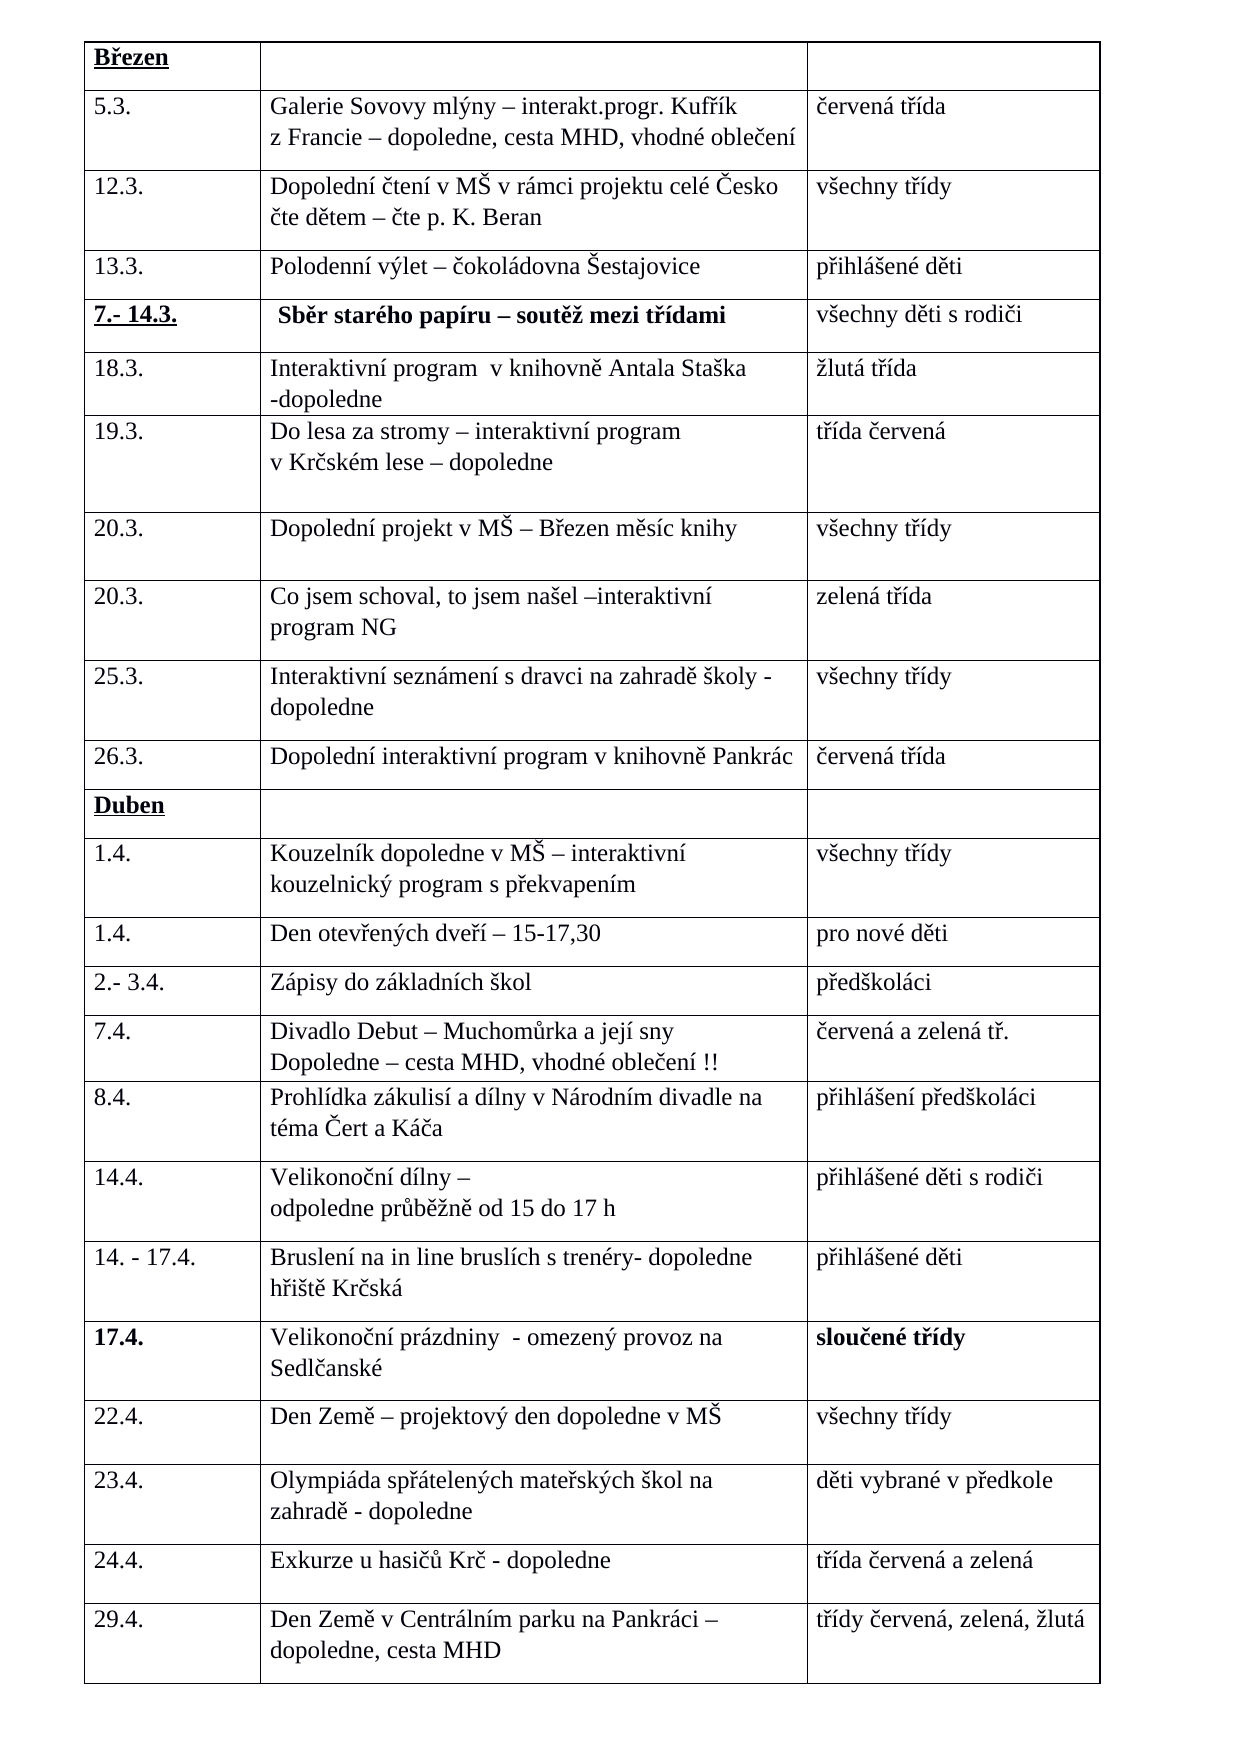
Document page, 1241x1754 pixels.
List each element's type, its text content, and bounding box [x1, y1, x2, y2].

table_cell 7.- 14.3. [85, 300, 260, 352]
table_cell Interaktivní program v knihovně Antala Staška -dopoledne [261, 353, 807, 415]
table_cell Velikonoční prázdniny - omezený provoz na Sedlčanské [261, 1322, 807, 1400]
table_cell Galerie Sovovy mlýny – interakt.progr. Kufřík z Francie – dopoledne, cesta MHD, vhodné oblečení [261, 91, 807, 170]
table_cell děti vybrané v předkole [808, 1465, 1099, 1544]
table_cell červená třída [808, 91, 1099, 170]
table_cell Divadlo Debut – Muchomůrka a její sny Dopoledne – cesta MHD, vhodné oblečení !! [261, 1016, 807, 1081]
table_cell Dopolední projekt v MŠ – Březen měsíc knihy [261, 513, 807, 580]
table_cell 14.4. [85, 1162, 260, 1241]
table_cell Den Země – projektový den dopoledne v MŠ [261, 1401, 807, 1464]
table_cell [261, 43, 807, 90]
table_cell přihlášené děti [808, 1242, 1099, 1321]
table_cell [261, 790, 807, 837]
table_cell [808, 790, 1099, 837]
table_cell 7.4. [85, 1016, 260, 1081]
table_cell 18.3. [85, 353, 260, 415]
table_cell Dopolední interaktivní program v knihovně Pankrác [261, 741, 807, 789]
table_cell červená a zelená tř. [808, 1016, 1099, 1081]
table_cell Dopolední čtení v MŠ v rámci projektu celé Česko čte dětem – čte p. K. Beran [261, 171, 807, 250]
table_cell Exkurze u hasičů Krč - dopoledne [261, 1545, 807, 1603]
table_cell 19.3. [85, 416, 260, 512]
table_cell sloučené třídy [808, 1322, 1099, 1400]
table_cell Olympiáda spřátelených mateřských škol na zahradě - dopoledne [261, 1465, 807, 1544]
table_cell 1.4. [85, 918, 260, 966]
table_cell 20.3. [85, 581, 260, 660]
table_cell Prohlídka zákulisí a dílny v Národním divadle na téma Čert a Káča [261, 1082, 807, 1161]
table_cell třída červená a zelená [808, 1545, 1099, 1603]
table_cell všechny třídy [808, 661, 1099, 740]
table_cell Den otevřených dveří – 15-17,30 [261, 918, 807, 966]
table_cell Bruslení na in line bruslích s trenéry- dopoledne hřiště Krčská [261, 1242, 807, 1321]
table_cell třídy červená, zelená, žlutá [808, 1604, 1099, 1683]
table_cell všechny třídy [808, 1401, 1099, 1464]
table_cell červená třída [808, 741, 1099, 789]
table_cell 20.3. [85, 513, 260, 580]
table_cell 22.4. [85, 1401, 260, 1464]
table_cell přihlášené děti [808, 251, 1099, 298]
table_cell 29.4. [85, 1604, 260, 1683]
table_cell 17.4. [85, 1322, 260, 1400]
table_cell [808, 43, 1099, 90]
table_cell Duben [85, 790, 260, 837]
table_cell Kouzelník dopoledne v MŠ – interaktivní kouzelnický program s překvapením [261, 839, 807, 917]
table_cell zelená třída [808, 581, 1099, 660]
table_cell 23.4. [85, 1465, 260, 1544]
table_cell 26.3. [85, 741, 260, 789]
table_cell pro nové děti [808, 918, 1099, 966]
table_cell třída červená [808, 416, 1099, 512]
table_cell Zápisy do základních škol [261, 967, 807, 1015]
table_cell všechny třídy [808, 513, 1099, 580]
table_cell Den Země v Centrálním parku na Pankráci – dopoledne, cesta MHD [261, 1604, 807, 1683]
table_cell předškoláci [808, 967, 1099, 1015]
table_cell Polodenní výlet – čokoládovna Šestajovice [261, 251, 807, 298]
table_cell všechny třídy [808, 171, 1099, 250]
table_cell Interaktivní seznámení s dravci na zahradě školy - dopoledne [261, 661, 807, 740]
table_cell [261, 300, 807, 352]
table_cell Velikonoční dílny – odpoledne průběžně od 15 do 17 h [261, 1162, 807, 1241]
table_cell Co jsem schoval, to jsem našel –interaktivní program NG [261, 581, 807, 660]
table_cell 8.4. [85, 1082, 260, 1161]
table_cell všechny třídy [808, 839, 1099, 917]
table_cell 12.3. [85, 171, 260, 250]
table_cell 1.4. [85, 839, 260, 917]
table_cell přihlášení předškoláci [808, 1082, 1099, 1161]
table_cell žlutá třída [808, 353, 1099, 415]
table_cell Do lesa za stromy – interaktivní program v Krčském lese – dopoledne [261, 416, 807, 512]
table_cell přihlášené děti s rodiči [808, 1162, 1099, 1241]
table_cell 2.- 3.4. [85, 967, 260, 1015]
table_cell 25.3. [85, 661, 260, 740]
table_cell všechny děti s rodiči [808, 300, 1099, 352]
table_cell 5.3. [85, 91, 260, 170]
table_cell 13.3. [85, 251, 260, 298]
table_cell 24.4. [85, 1545, 260, 1603]
table_cell Březen [85, 43, 260, 90]
table_cell 14. - 17.4. [85, 1242, 260, 1321]
